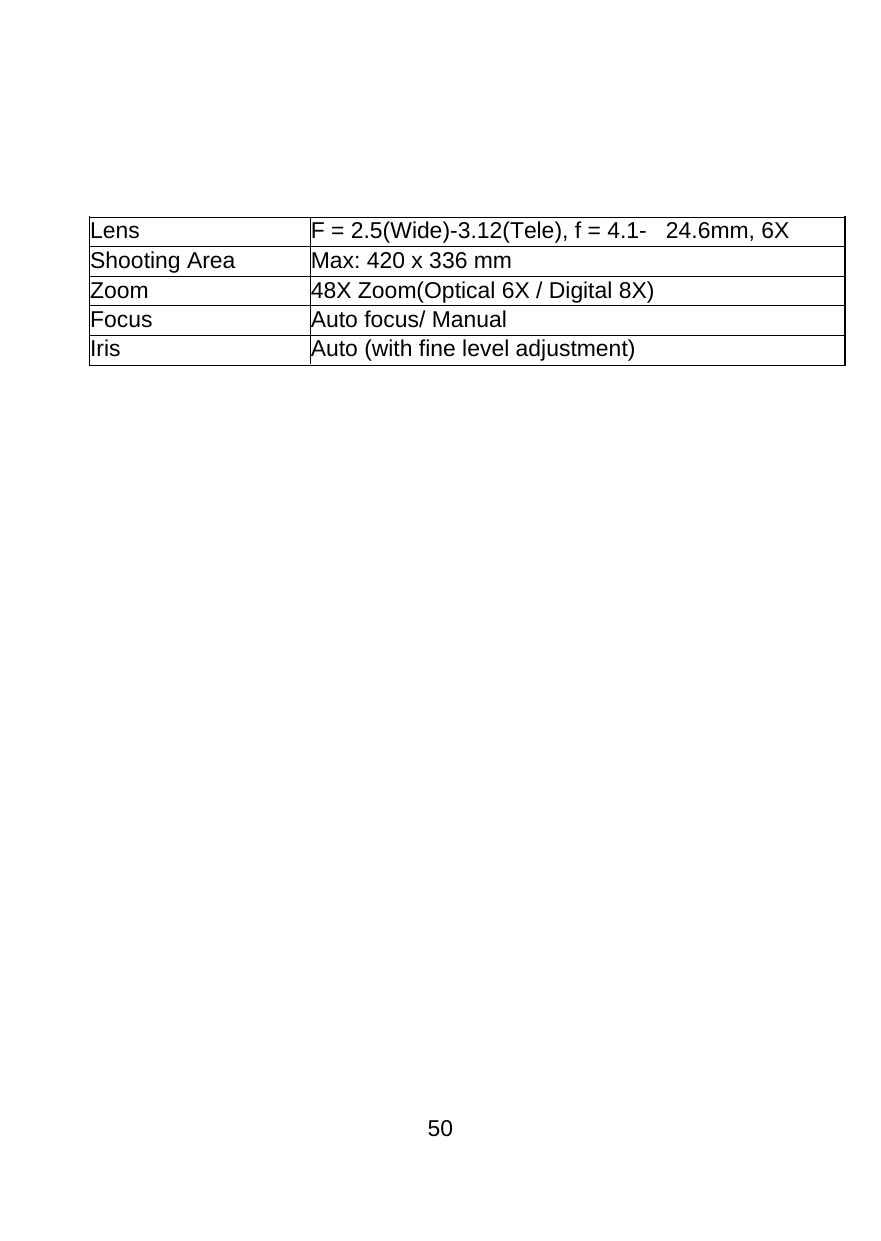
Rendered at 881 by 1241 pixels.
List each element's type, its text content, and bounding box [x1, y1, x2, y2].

table_cell Focus [90, 306, 310, 335]
table_cell 48X Zoom(Optical 6X / Digital 8X) [311, 277, 844, 305]
table_header F = 2.5(Wide)-3.12(Tele), f = 4.1- 24.6mm, 6X Zoom Lens [311, 218, 844, 246]
table_header Lens [90, 218, 310, 246]
table_cell Max: 420 x 336 mm [311, 247, 844, 276]
table_cell Iris [90, 336, 310, 364]
table_cell Auto (with fine level adjustment) [311, 336, 844, 364]
table_cell Auto focus/ Manual [311, 306, 844, 335]
table_cell Shooting Area [90, 247, 310, 276]
table_cell Zoom [90, 277, 310, 305]
